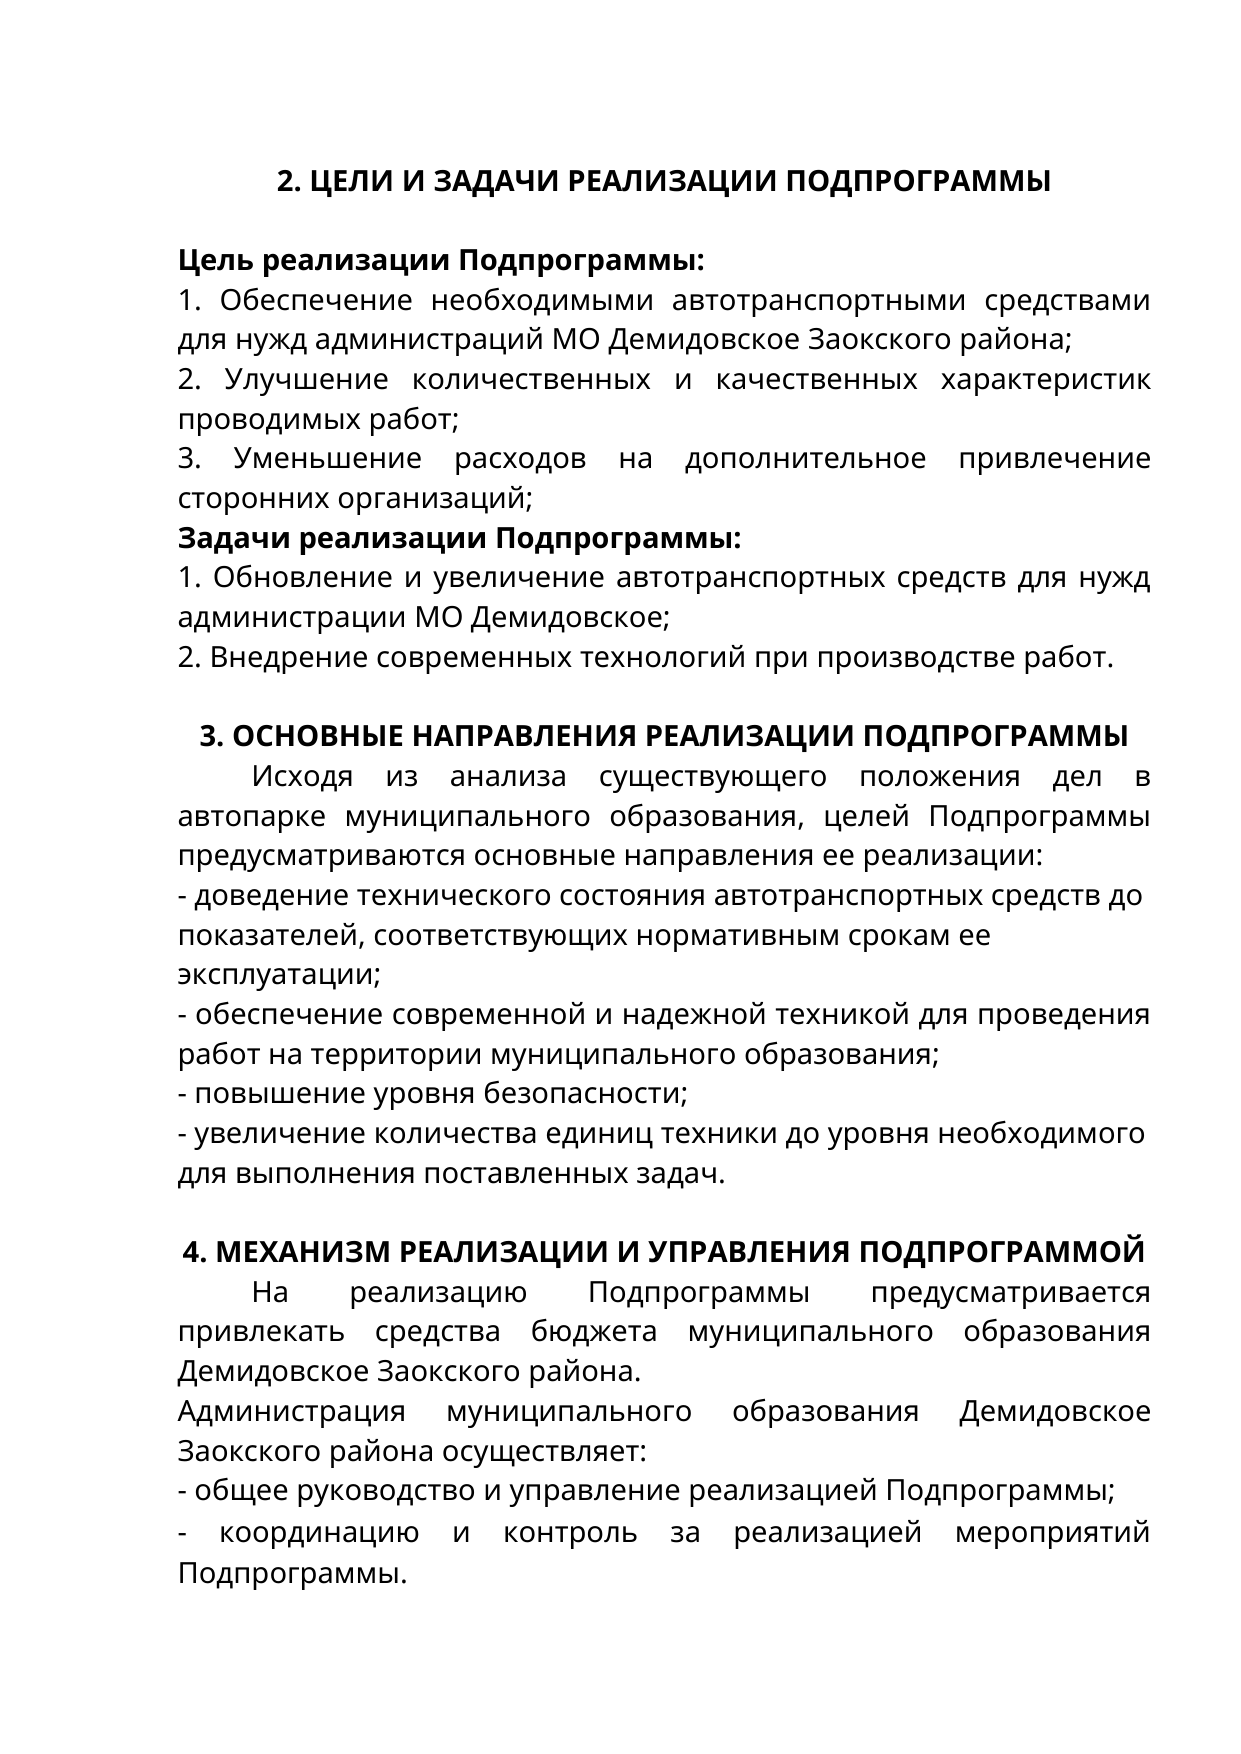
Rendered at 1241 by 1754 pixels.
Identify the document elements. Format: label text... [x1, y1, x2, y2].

text - доведение технического состояния автотранспортных средств до показателей, соответствующих нормативным срокам ее эксплуатации; [177, 874, 1152, 993]
text - увеличение количества единиц техники до уровня необходимого для выполнения поставленных задач. [177, 1112, 1152, 1192]
text Исходя из анализа существующего положения дел в автопарке муниципального образования, целей Подпрограммы предусматриваются основные направления ее реализации: [177, 755, 1152, 874]
text Администрация муниципального образования Демидовское Заокского района осуществляет: [177, 1390, 1152, 1469]
text 3. ОСНОВНЫЕ НАПРАВЛЕНИЯ РЕАЛИЗАЦИИ ПОДПРОГРАММЫ [177, 715, 1152, 755]
text 2. ЦЕЛИ И ЗАДАЧИ РЕАЛИЗАЦИИ ПОДПРОГРАММЫ [177, 160, 1152, 199]
text 4. МЕХАНИЗМ РЕАЛИЗАЦИИ И УПРАВЛЕНИЯ ПОДПРОГРАММОЙ [177, 1231, 1152, 1271]
text - координацию и контроль за реализацией мероприятий Подпрограммы. [177, 1511, 1152, 1592]
text - общее руководство и управление реализацией Подпрограммы; [177, 1469, 1152, 1509]
text 1. Обновление и увеличение автотранспортных средств для нужд администрации МО Демидовское; [177, 557, 1152, 636]
text - повышение уровня безопасности; [177, 1073, 1152, 1112]
text 2. Внедрение современных технологий при производстве работ. [177, 636, 1152, 676]
text Задачи реализации Подпрограммы: [177, 517, 1152, 557]
text 2. Улучшение количественных и качественных характеристик проводимых работ; [177, 358, 1152, 438]
text Цель реализации Подпрограммы: [177, 239, 1152, 279]
text На реализацию Подпрограммы предусматривается привлекать средства бюджета муниципального образования Демидовское Заокского района. [177, 1271, 1152, 1390]
text - обеспечение современной и надежной техникой для проведения работ на территории муниципального образования; [177, 993, 1152, 1073]
text 3. Уменьшение расходов на дополнительное привлечение сторонних организаций; [177, 438, 1152, 517]
text 1. Обеспечение необходимыми автотранспортными средствами для нужд администраций МО Демидовское Заокского района; [177, 279, 1152, 358]
